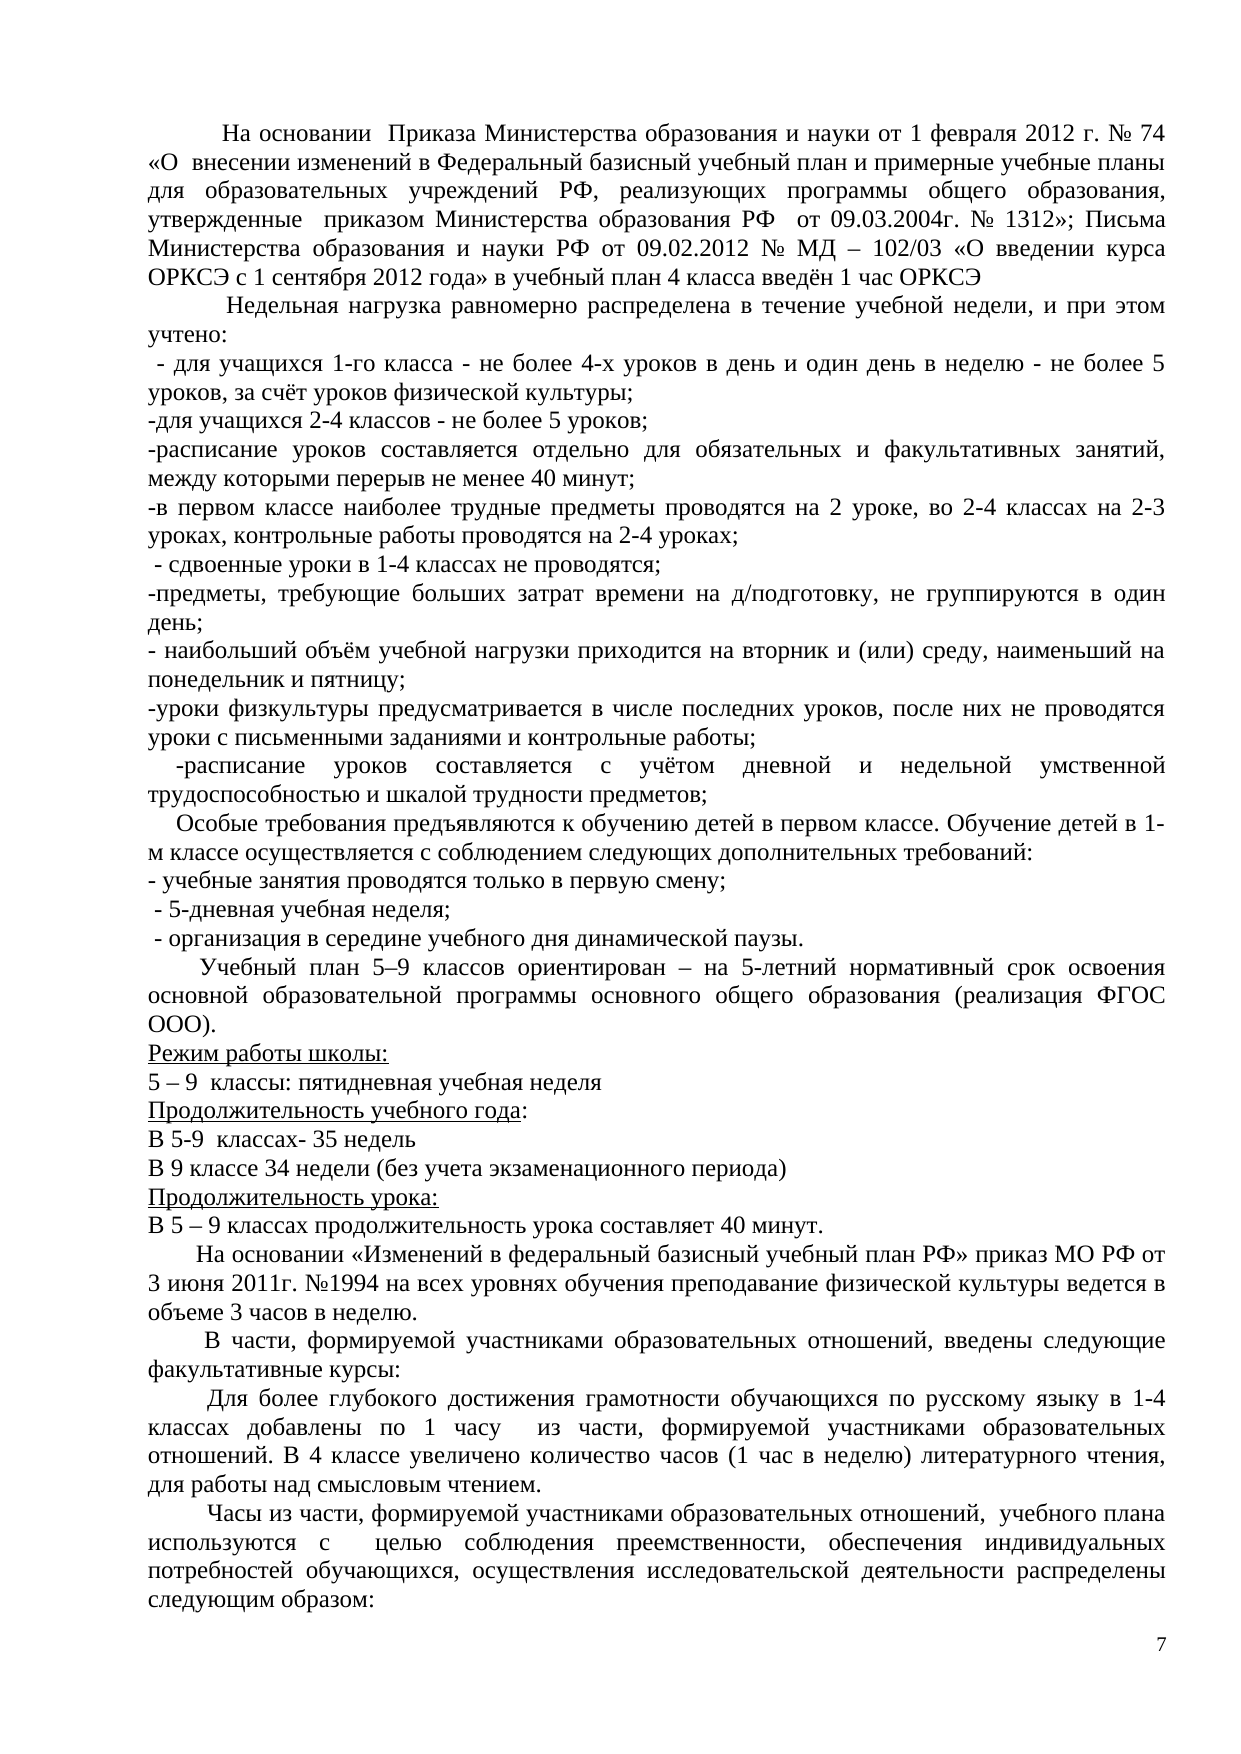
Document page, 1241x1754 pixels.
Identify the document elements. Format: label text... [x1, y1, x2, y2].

text -уроки физкультуры предусматривается в числе последних уроков, после них не проводятся уроки с письменными заданиями и контрольные работы; [148, 693, 1167, 751]
text - для учащихся 1-го класса - не более 4-х уроков в день и один день в неделю - не более 5 уроков, за счёт уроков физической культуры; [148, 348, 1167, 406]
text На основании Приказа Министерства образования и науки от 1 февраля . № 74 «О внесении изменений в Федеральный базисный учебный план и примерные учебные планы для образовательных учреждений РФ, реализующих программы общего образования, утвержденные приказом Министерства образования РФ от 09.03.2004г. № 1312»; Письма Министерства образования и науки РФ от 09.02.2012 № МД – 102/03 «О введении курса ОРКСЭ с 1 сентября 2012 года» в учебный план 4 класса введён 1 час ОРКСЭ [148, 118, 1167, 291]
text -расписание уроков составляется отдельно для обязательных и факультативных занятий, между которыми перерыв не менее 40 минут; [148, 434, 1167, 492]
text Продолжительность урока: [148, 1182, 1167, 1211]
text Часы из части, формируемой участниками образовательных отношений, учебного плана используются с целью соблюдения преемственности, обеспечения индивидуальных потребностей обучающихся, осуществления исследовательской деятельности распределены следующим образом: [148, 1498, 1167, 1613]
text -в первом классе наиболее трудные предметы проводятся на 2 уроке, во 2-4 классах на 2-3 уроках, контрольные работы проводятся на 2-4 уроках; [148, 492, 1167, 549]
text На основании «Изменений в федеральный базисный учебный план РФ» приказ МО РФ от 3 июня 2011г. №1994 на всех уровнях обучения преподавание физической культуры ведется в объеме 3 часов в неделю. [148, 1239, 1167, 1326]
text - сдвоенные уроки в 1-4 классах не проводятся; [148, 549, 1167, 578]
text Учебный план 5–9 классов ориентирован – на 5-летний нормативный срок освоения основной образовательной программы основного общего образования (реализация ФГОС ООО). [148, 952, 1167, 1038]
text -для учащихся 2-4 классов - не более 5 уроков; [148, 406, 1167, 434]
text - учебные занятия проводятся только в первую смену; [148, 866, 1167, 894]
text В 5 – 9 классах продолжительность урока составляет 40 минут. [148, 1211, 1167, 1239]
text - наибольший объём учебной нагрузки приходится на вторник и (или) среду, наименьший на понедельник и пятницу; [148, 636, 1167, 693]
text - 5-дневная учебная неделя; [148, 894, 1167, 923]
text 5 – 9 классы: пятидневная учебная неделя [148, 1067, 1167, 1096]
text -предметы, требующие больших затрат времени на д/подготовку, не группируются в один день; [148, 578, 1167, 636]
text Для более глубокого достижения грамотности обучающихся по русскому языку в 1-4 классах добавлены по 1 часу из части, формируемой участниками образовательных отношений. В 4 классе увеличено количество часов (1 час в неделю) литературного чтения, для работы над смысловым чтением. [148, 1383, 1167, 1498]
text В части, формируемой участниками образовательных отношений, введены следующие факультативные курсы: [148, 1326, 1167, 1383]
text Недельная нагрузка равномерно распределена в течение учебной недели, и при этом учтено: [148, 291, 1167, 348]
text Особые требования предъявляются к обучению детей в первом классе. Обучение детей в 1-м классе осуществляется с соблюдением следующих дополнительных требований: [148, 808, 1167, 866]
text -расписание уроков составляется с учётом дневной и недельной умственной трудоспособностью и шкалой трудности предметов; [148, 751, 1167, 808]
text Режим работы школы: [148, 1038, 1167, 1067]
text - организация в середине учебного дня динамической паузы. [148, 923, 1167, 952]
text В 9 классе 34 недели (без учета экзаменационного периода) [148, 1153, 1167, 1182]
text Продолжительность учебного года: [148, 1096, 1167, 1124]
text В 5-9 классах- 35 недель [148, 1124, 1167, 1153]
